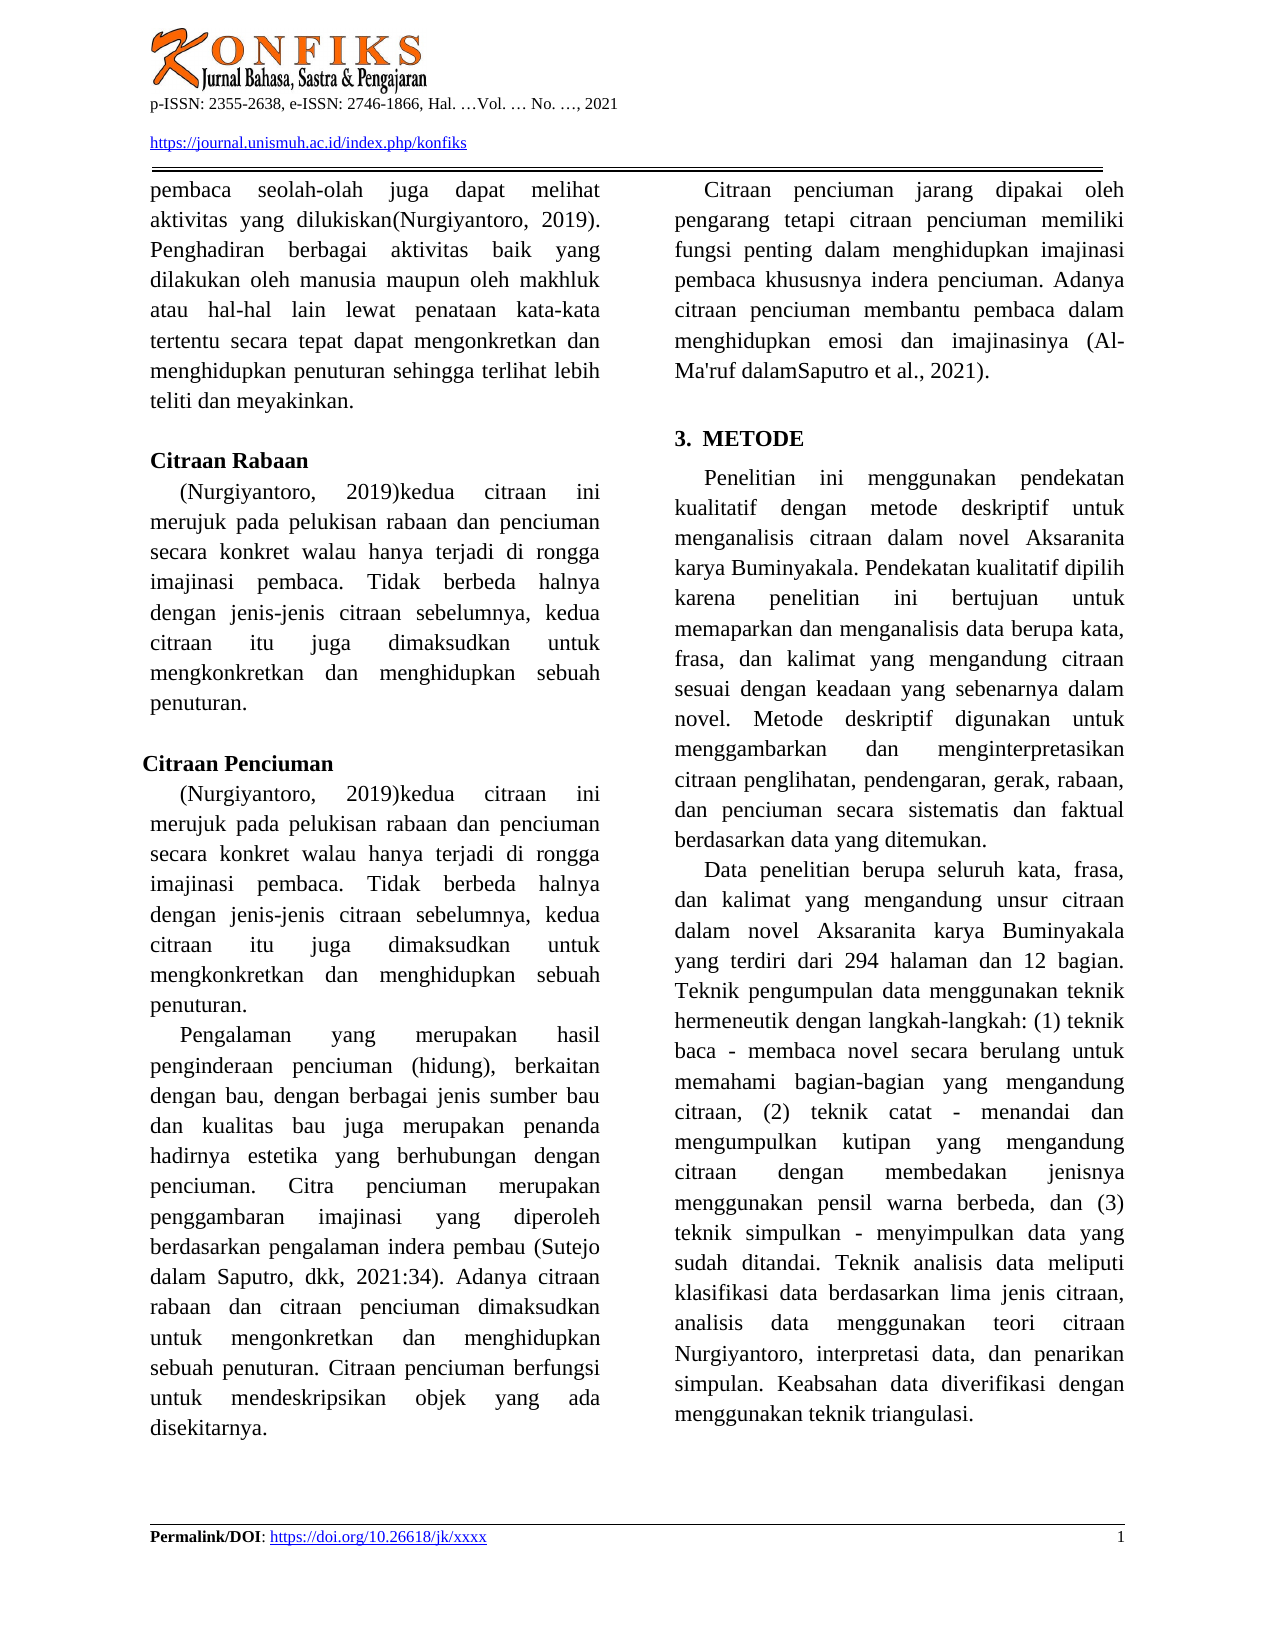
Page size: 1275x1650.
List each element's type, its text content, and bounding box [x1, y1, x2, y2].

text Pengalaman yang merupakan hasil penginderaan penciuman (hidung), berkaitan dengan bau, dengan berbagai jenis sumber bau dan kualitas bau juga merupakan penanda hadirnya estetika yang berhubungan dengan penciuman. Citra penciuman merupakan penggambaran imajinasi yang diperoleh berdasarkan pengalaman indera pembau (Sutejo dalam Saputro, dkk, 2021:34). Adanya citraan rabaan dan citraan penciuman dimaksudkan untuk mengonkretkan dan menghidupkan sebuah penuturan. Citraan penciuman berfungsi untuk mendeskripsikan objek yang ada disekitarnya. [150, 1022, 601, 1441]
text Citraan penciuman jarang dipakai oleh pengarang tetapi citraan penciuman memiliki fungsi penting dalam menghidupkan imajinasi pembaca khususnya indera penciuman. Adanya citraan penciuman membantu pembaca dalam menghidupkan emosi dan imajinasinya (Al-Ma'ruf dalamSaputro et al., 2021). [674, 176, 1125, 383]
text Citraan Rabaan [150, 448, 601, 474]
text Citraan Penciuman [142, 750, 601, 776]
text Data penelitian berupa seluruh kata, frasa, dan kalimat yang mengandung unsur citraan dalam novel Aksaranita karya Buminyakala yang terdiri dari 294 halaman dan 12 bagian. Teknik pengumpulan data menggunakan teknik hermeneutik dengan langkah-langkah: (1) teknik baca - membaca novel secara berulang untuk memahami bagian-bagian yang mengandung citraan, (2) teknik catat - menandai dan mengumpulkan kutipan yang mengandung citraan dengan membedakan jenisnya menggunakan pensil warna berbeda, dan (3) teknik simpulkan - menyimpulkan data yang sudah ditandai. Teknik analisis data meliputi klasifikasi data berdasarkan lima jenis citraan, analisis data menggunakan teori citraan Nurgiyantoro, interpretasi data, dan penarikan simpulan. Keabsahan data diverifikasi dengan menggunakan teknik triangulasi. [674, 856, 1125, 1426]
text Penelitian ini menggunakan pendekatan kualitatif dengan metode deskriptif untuk menganalisis citraan dalam novel Aksaranita karya Buminyakala. Pendekatan kualitatif dipilih karena penelitian ini bertujuan untuk memaparkan dan menganalisis data berupa kata, frasa, dan kalimat yang mengandung citraan sesuai dengan keadaan yang sebenarnya dalam novel. Metode deskriptif digunakan untuk menggambarkan dan menginterpretasikan citraan penglihatan, pendengaran, gerak, rabaan, dan penciuman secara sistematis dan faktual berdasarkan data yang ditemukan. [674, 463, 1125, 852]
picture [151, 28, 427, 94]
text (Nurgiyantoro, 2019)kedua citraan ini merujuk pada pelukisan rabaan dan penciuman secara konkret walau hanya terjadi di rongga imajinasi pembaca. Tidak berbeda halnya dengan jenis-jenis citraan sebelumnya, kedua citraan itu juga dimaksudkan untuk mengkonkretkan dan menghidupkan sebuah penuturan. [150, 478, 601, 716]
text (Nurgiyantoro, 2019)kedua citraan ini merujuk pada pelukisan rabaan dan penciuman secara konkret walau hanya terjadi di rongga imajinasi pembaca. Tidak berbeda halnya dengan jenis-jenis citraan sebelumnya, kedua citraan itu juga dimaksudkan untuk mengkonkretkan dan menghidupkan sebuah penuturan. [150, 780, 601, 1018]
subtitle METODE [674, 425, 1125, 451]
